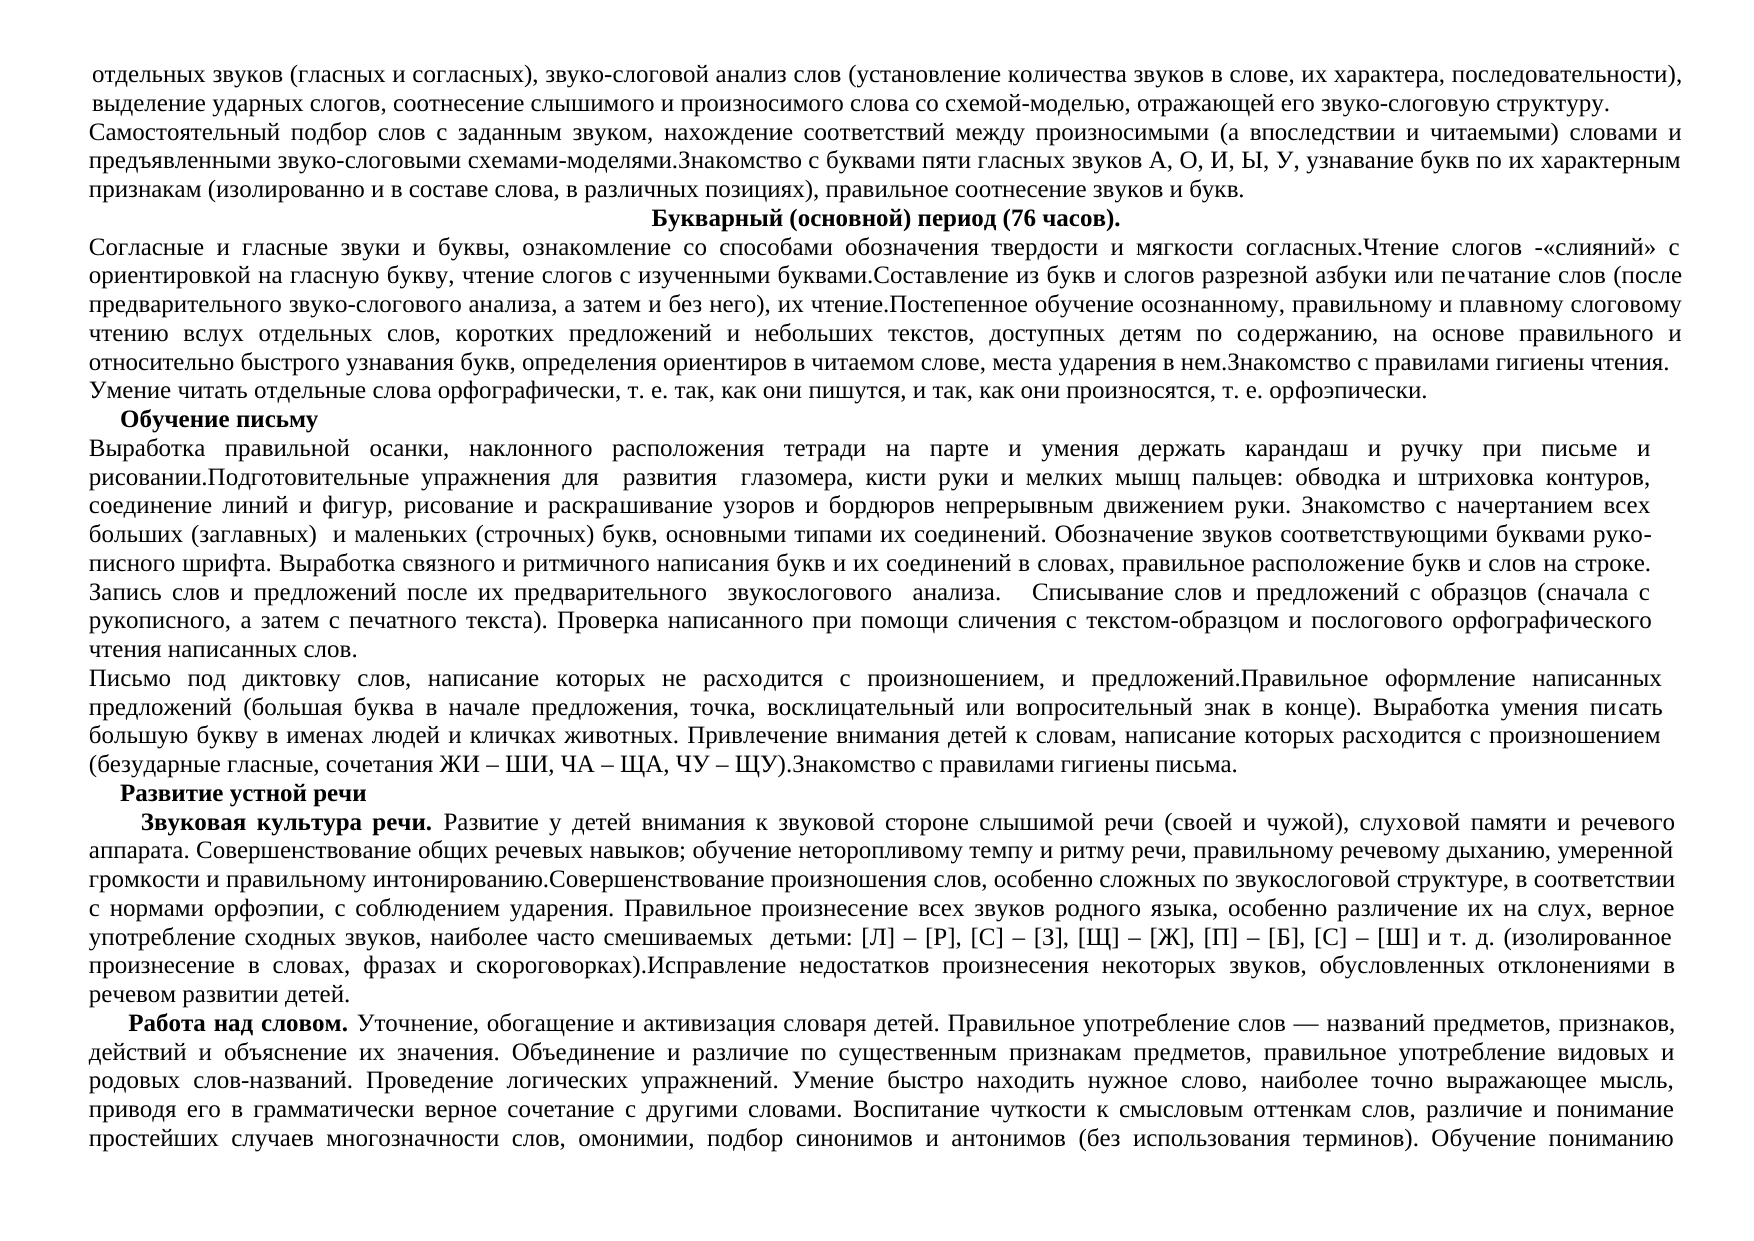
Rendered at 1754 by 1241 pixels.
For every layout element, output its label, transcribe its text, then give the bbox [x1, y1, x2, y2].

text Согласные и гласные звуки и буквы, ознакомление со способами обозначения твердости и мягкости согласных.Чтение слогов -«слияний» с ориентировкой на гласную букву, чтение слогов с изученными буквами.Составление из букв и слогов разрезной азбуки или печатание слов (после предварительного звуко-слогового анализа, а затем и без него), их чтение.Постепенное обучение осознанному, правильному и плавному слоговому чтению вслух отдельных слов, коротких предложений и небольших текстов, доступных детям по содержанию, на основе правильного и относительно быстрого узнавания букв, определения ориентиров в читаемом слове, места ударения в нем.Знакомство с правилами гигиены чтения. [89, 232, 1682, 375]
text Выработка правильной осанки, наклонного расположения тетради на парте и умения держать карандаш и ручку при письме и рисовании.Подготовительные упражнения для развития глазомера, кисти руки и мелких мышц пальцев: обводка и штриховка контуров, соединение линий и фигур, рисование и раскрашивание узоров и бордюров непрерывным движением руки. Знакомство с начертанием всех больших (заглавных) и маленьких (строчных) букв, основными типами их соединений. Обозначение звуков соответствующими буквами рукописного шрифта. Выработка связного и ритмичного написания букв и их соединений в словах, правильное расположение букв и слов на строке. Запись слов и предложений после их предварительного звукослогового анализа. Списывание слов и предложений с образцов (сначала с рукописного, а затем с печатного текста). Проверка написанного при помощи сличения с текстом-образцом и послогового орфографического чтения написанных слов. [89, 433, 1652, 663]
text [92, 59, 1683, 117]
text Письмо под диктовку слов, написание которых не расходится с произношением, и предложений.Правильное оформление написанных предложений (большая буква в начале предложения, точка, восклицательный или вопросительный знак в конце). Выработка умения писать большую букву в именах людей и кличках животных. Привлечение внимания детей к словам, написание которых расходится с произношением (безударные гласные, сочетания ЖИ – ШИ, ЧА – ЩА, ЧУ – ЩУ).Знакомство с правилами гигиены письма. [89, 663, 1663, 778]
text Развитие устной речи [89, 778, 1663, 807]
text Самостоятельный подбор слов с заданным звуком, нахождение соответствий между произносимыми (а впоследствии и читаемыми) словами и предъявленными звуко-слоговыми схемами-моделями.Знакомство с буквами пяти гласных звуков А, О, И, Ы, У, узнавание букв по их характерным признакам (изолированно и в составе слова, в различных позициях), правильное соотнесение звуков и букв. [89, 117, 1683, 203]
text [89, 1008, 1676, 1152]
text Букварный (основной) период (76 часов). [89, 203, 1683, 232]
text Звуковая культура речи. Развитие у детей внимания к звуковой стороне слышимой речи (своей и чужой), слуховой памяти и речевого аппарата. Совершенствование общих речевых навыков; обучение неторопливому темпу и ритму речи, правильному речевому дыханию, умеренной громкости и правильному интонированию.Совершенствование произношения слов, особенно сложных по звукослоговой структуре, в соответствии с нормами орфоэпии, с соблюдением ударения. Правильное произнесение всех звуков родного языка, особенно различение их на слух, верное употребление сходных звуков, наиболее часто смешиваемых детьми: [Л] – [Р], [С] – [З], [Щ] – [Ж], [П] – [Б], [С] – [Ш] и т. д. (изолированное произнесение в словах, фразах и скороговорках).Исправление недостатков произнесения некоторых звуков, обусловленных отклонениями в речевом развитии детей. [89, 807, 1675, 1008]
text Обучение письму [89, 404, 1682, 433]
text Умение читать отдельные слова орфографически, т. е. так, как они пишутся, и так, как они произносятся, т. е. орфоэпически. [89, 375, 1682, 404]
